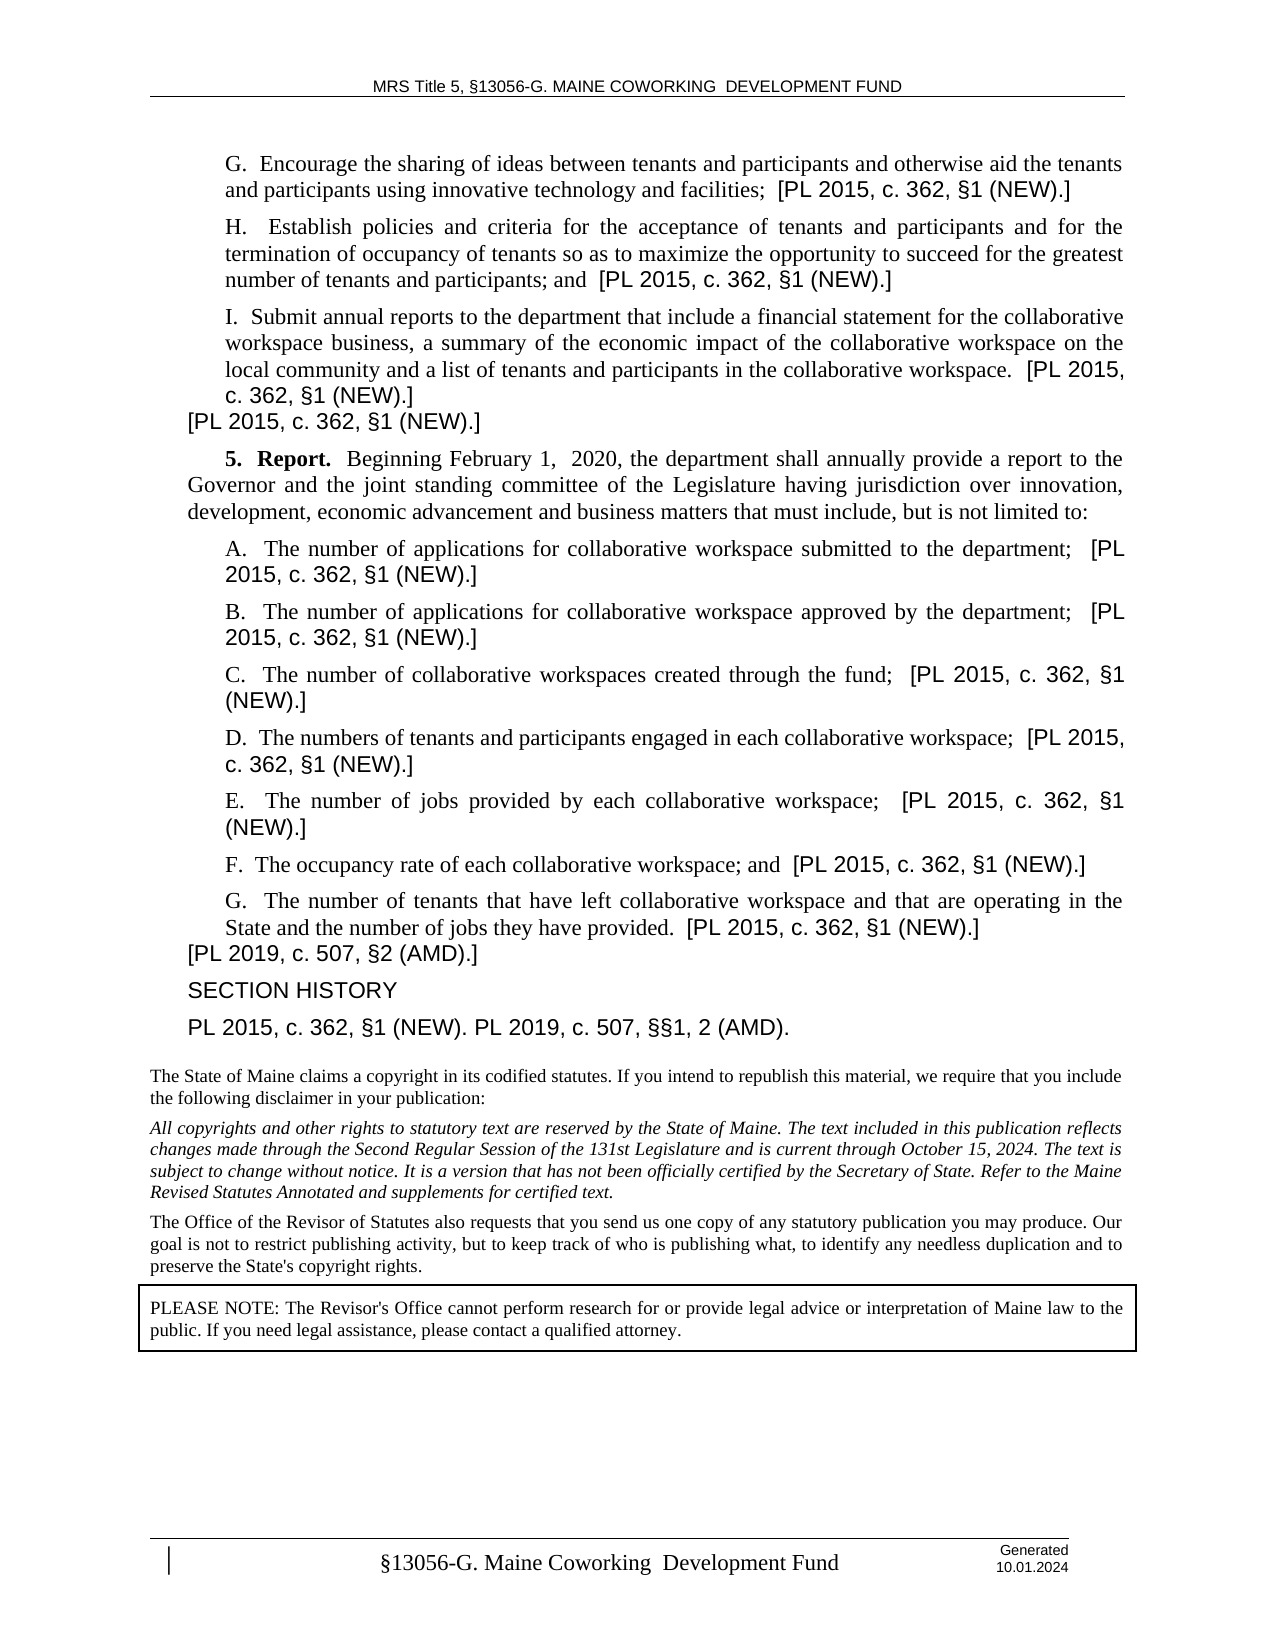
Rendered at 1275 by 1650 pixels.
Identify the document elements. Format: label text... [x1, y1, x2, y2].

text G. Encourage the sharing of ideas between tenants and participants and otherwise aid the tenants and participants using innovative technology and facilities; [PL 2015, c. 362, §1 (NEW).] [225, 150, 1125, 203]
text F. The occupancy rate of each collaborative workspace; and [PL 2015, c. 362, §1 (NEW).] [225, 851, 1125, 877]
text B. The number of applications for collaborative workspace approved by the department; [PL 2015, c. 362, §1 (NEW).] [225, 598, 1125, 651]
text [PL 2019, c. 507, §2 (AMD).] [187, 940, 1125, 967]
text PLEASE NOTE: The Revisor's Office cannot perform research for or provide legal advice or interpretation of Maine law to the public. If you need legal assistance, please contact a qualified attorney. [140, 1286, 1135, 1350]
text All copyrights and other rights to statutory text are reserved by the State of Maine. The text included in this publication reflects changes made through the Second Regular Session of the 131st Legislature and is current through October 15, 2024 . The text is subject to change without notice. It is a version that has not been officially certified by the Secretary of State. Refer to the Maine Revised Statutes Annotated and supplements for certified text. [150, 1117, 1125, 1203]
text E. The number of jobs provided by each collaborative workspace; [PL 2015, c. 362, §1 (NEW).] [225, 787, 1125, 840]
text H. Establish policies and criteria for the acceptance of tenants and participants and for the termination of occupancy of tenants so as to maximize the opportunity to succeed for the greatest number of tenants and participants; and [PL 2015, c. 362, §1 (NEW).] [225, 213, 1125, 292]
text D. The numbers of tenants and participants engaged in each collaborative workspace; [PL 2015, c. 362, §1 (NEW).] [225, 724, 1125, 777]
text The Office of the Revisor of Statutes also requests that you send us one copy of any statutory publication you may produce. Our goal is not to restrict publishing activity, but to keep track of who is publishing what, to identify any needless duplication and to preserve the State's copyright rights. [150, 1211, 1125, 1276]
text I. Submit annual reports to the department that include a financial statement for the collaborative workspace business, a summary of the economic impact of the collaborative workspace on the local community and a list of tenants and participants in the collaborative workspace. [PL 2015, c. 362, §1 (NEW).] [225, 303, 1125, 408]
text The State of Maine claims a copyright in its codified statutes. If you intend to republish this material, we require that you include the following disclaimer in your publication: [150, 1065, 1125, 1108]
text C. The number of collaborative workspaces created through the fund; [PL 2015, c. 362, §1 (NEW).] [225, 661, 1125, 714]
text A. The number of applications for collaborative workspace submitted to the department; [PL 2015, c. 362, §1 (NEW).] [225, 534, 1125, 587]
text G. The number of tenants that have left collaborative workspace and that are operating in the State and the number of jobs they have provided. [PL 2015, c. 362, §1 (NEW).] [225, 888, 1125, 940]
text 5. Report. Beginning February 1, 2020, the department shall annually provide a report to the Governor and the joint standing committee of the Legislature having jurisdiction over innovation, development, economic advancement and business matters that must include, but is not limited to: [187, 445, 1125, 524]
text SECTION HISTORY [187, 977, 1125, 1003]
text PL 2015, c. 362, §1 (NEW). PL 2019, c. 507, §§1, 2 (AMD). [187, 1014, 1125, 1040]
text [PL 2015, c. 362, §1 (NEW).] [187, 408, 1125, 435]
